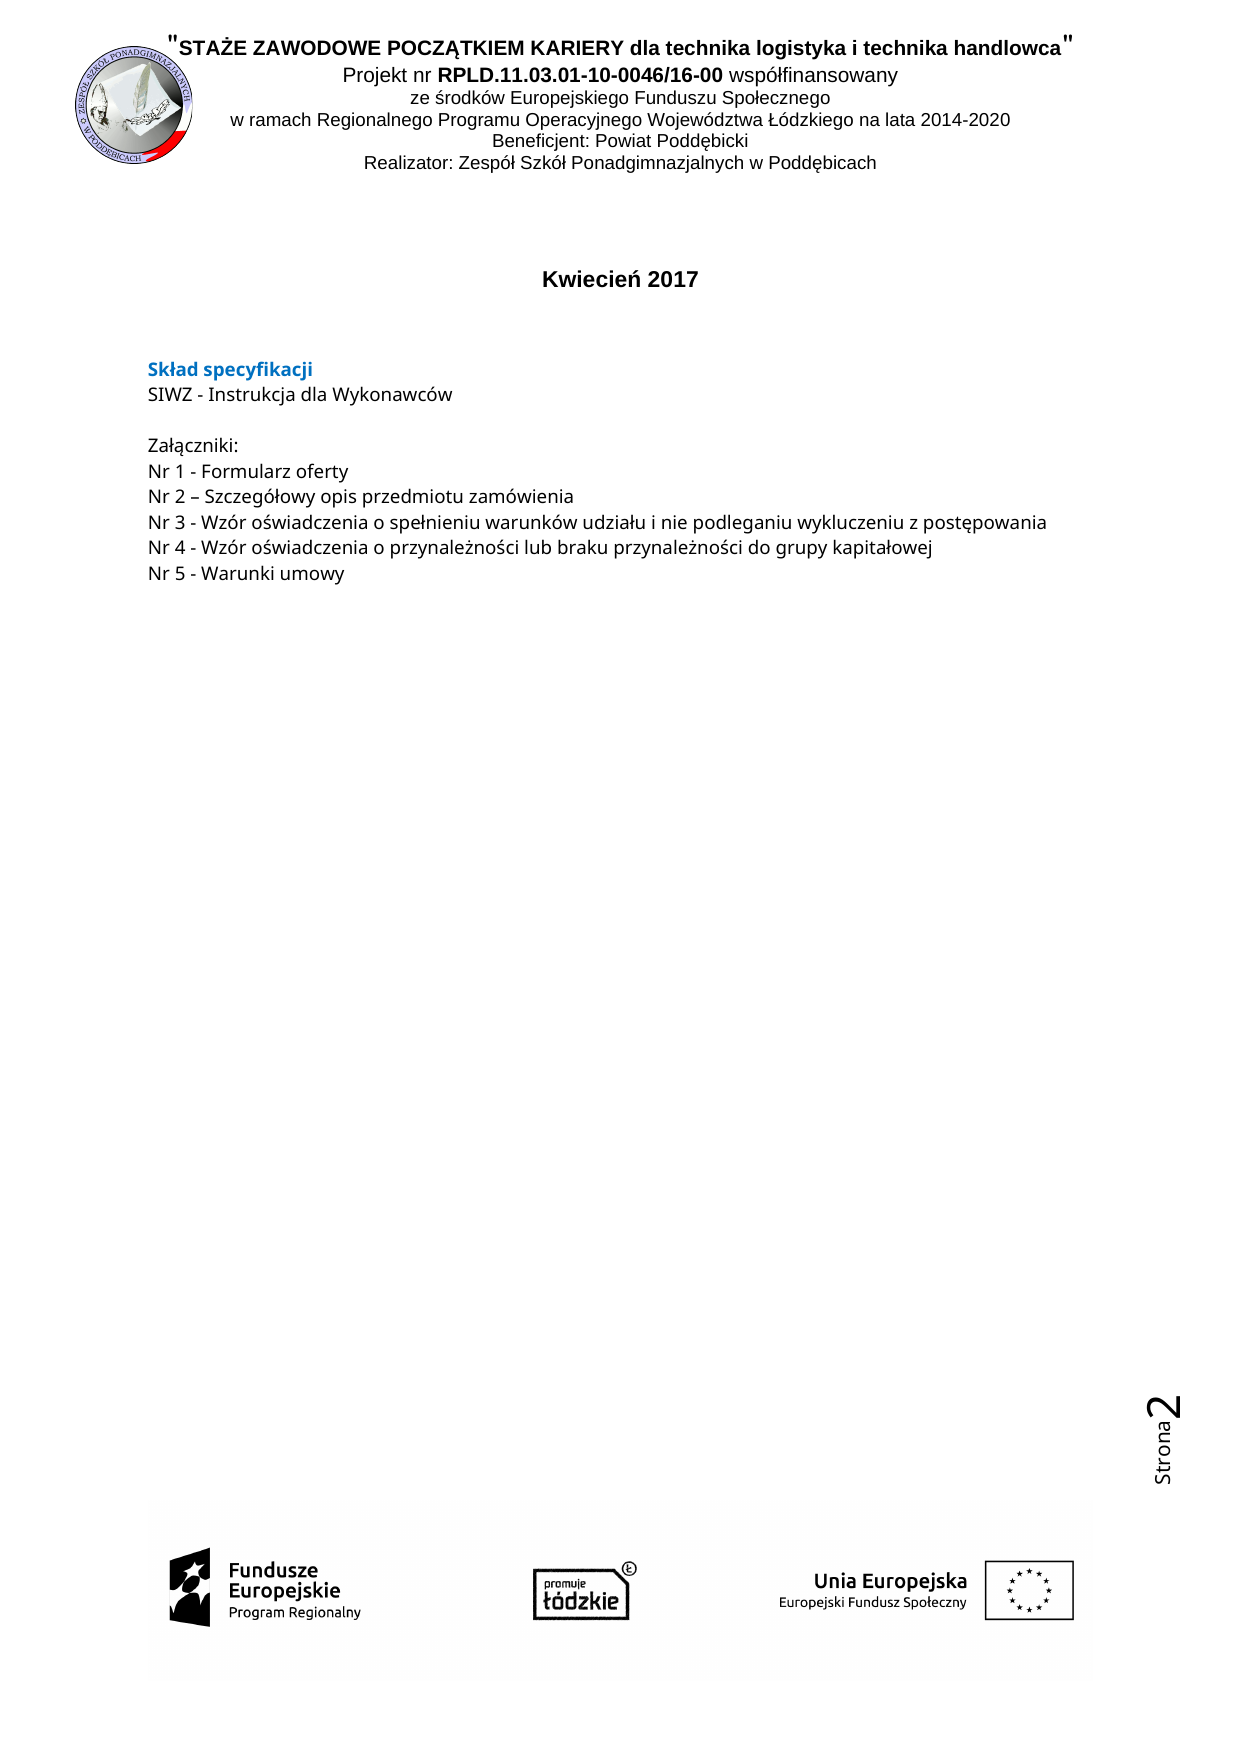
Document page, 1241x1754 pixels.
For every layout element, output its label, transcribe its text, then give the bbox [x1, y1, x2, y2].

text Nr 2 – Szczegółowy opis przedmiotu zamówienia [148, 484, 1092, 509]
picture [75, 46, 193, 164]
text Nr 5 - Warunki umowy [148, 560, 1092, 586]
text Nr 1 - Formularz oferty [148, 458, 1092, 484]
text Załączniki: [148, 433, 1092, 458]
text Nr 4 - Wzór oświadczenia o przynależności lub braku przynależności do grupy kapitałowej [148, 535, 1092, 560]
picture [147, 1500, 1093, 1681]
text Nr 3 - Wzór oświadczenia o spełnieniu warunków udziału i nie podleganiu wykluczeniu z postępowania [148, 509, 1092, 535]
text Kwiecień 2017 [148, 266, 1092, 292]
text Skład specyfikacji [148, 356, 1092, 382]
text SIWZ - Instrukcja dla Wykonawców [148, 382, 1092, 407]
